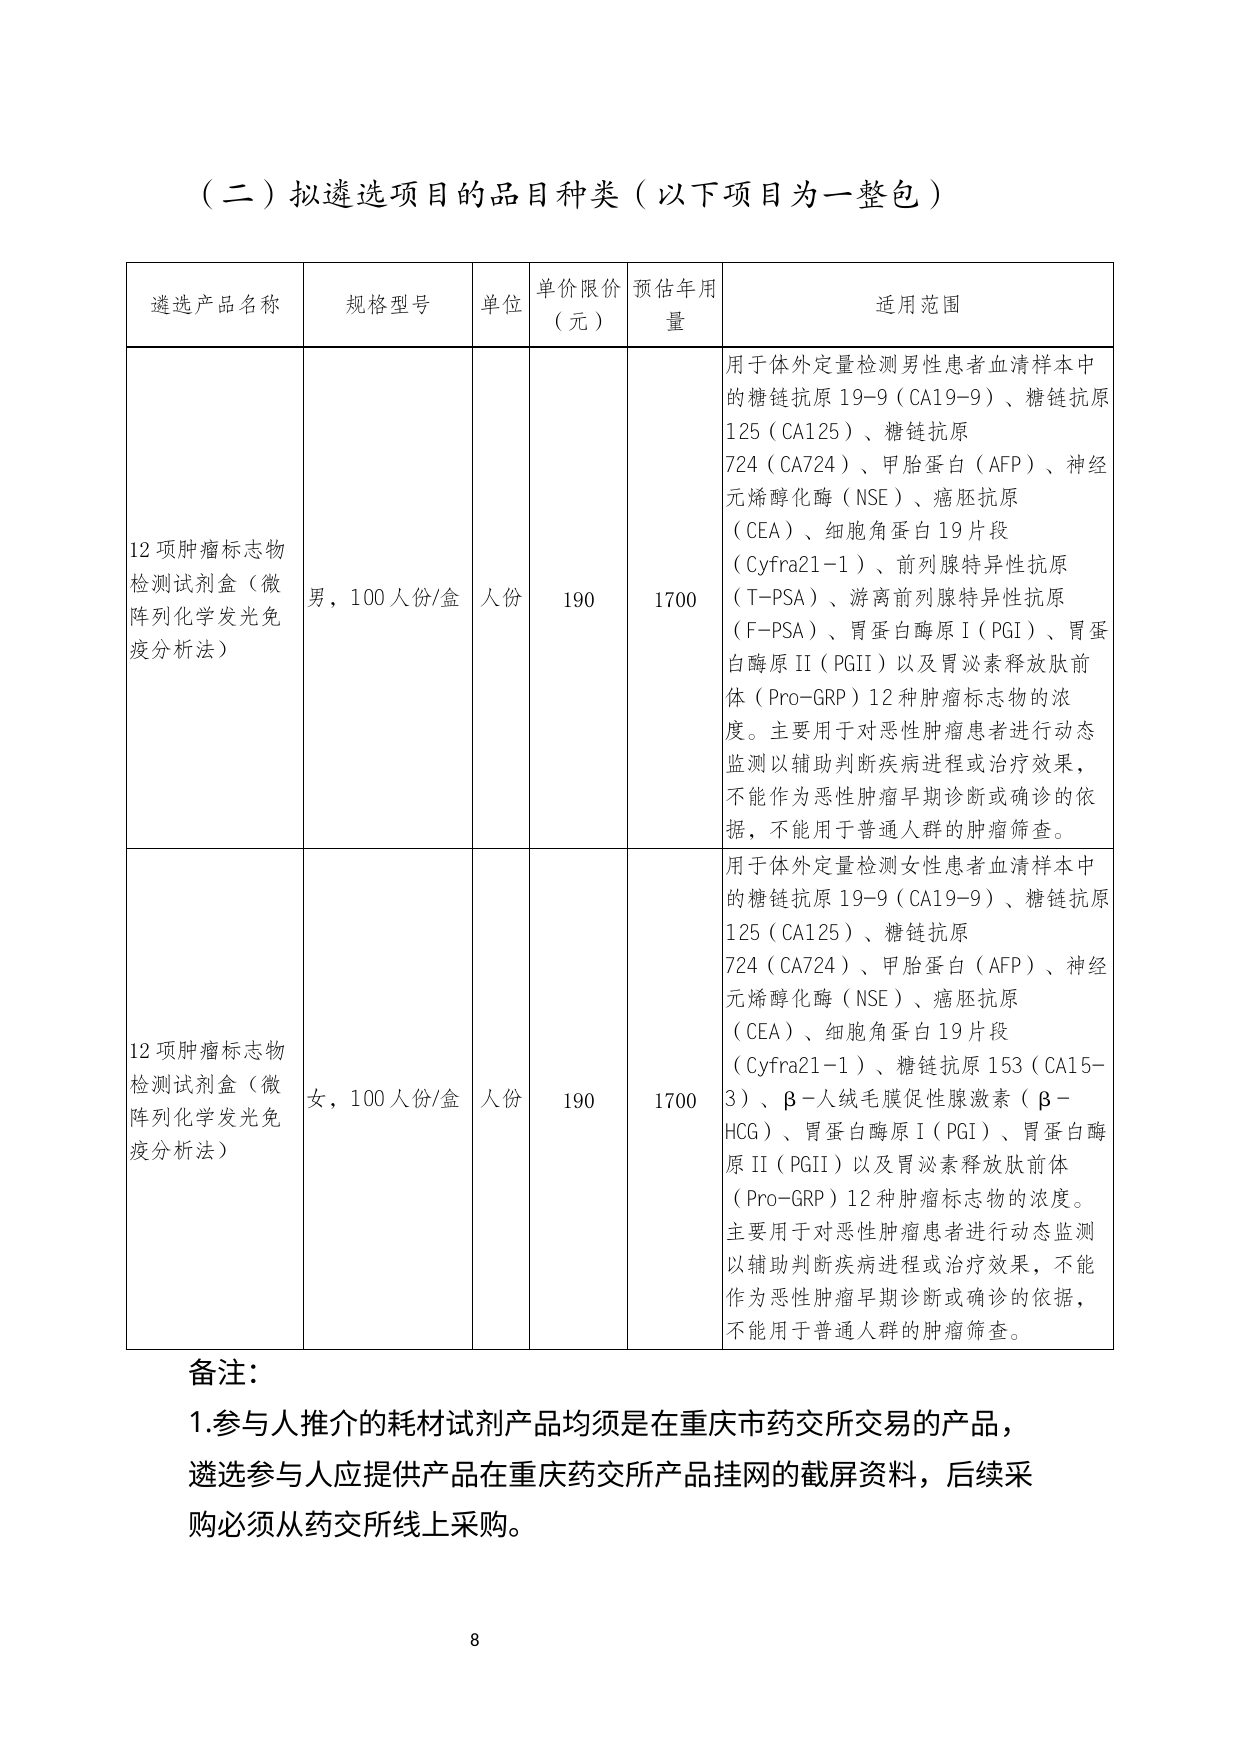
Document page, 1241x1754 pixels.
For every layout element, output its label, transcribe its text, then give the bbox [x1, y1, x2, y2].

text 备注： [188, 1350, 1052, 1392]
table_cell 12项肿瘤标志物检测试剂盒（微阵列化学发光免疫分析法） [127, 849, 303, 1348]
table_header 单价限价（元） [530, 263, 627, 346]
table_header 预估年用量 [628, 263, 722, 346]
table_cell 用于体外定量检测女性患者血清样本中的糖链抗原19-9（CA19-9）、糖链抗原125（CA125）、糖链抗原724（CA724）、甲胎蛋白（AFP）、神经元烯醇化酶（NSE）、癌胚抗原（CEA）、细胞角蛋白19片段（Cyfra21-1）、糖链抗原153（CA15-3）、β-人绒毛膜促性腺激素（β-HCG）、胃蛋白酶原I（PGI）、胃蛋白酶原II（PGII）以及胃泌素释放肽前体（Pro-GRP）12种肿瘤标志物的浓度。主要用于对恶性肿瘤患者进行动态监测以辅助判断疾病进程或治疗效果，不能作为恶性肿瘤早期诊断或确诊的依据，不能用于普通人群的肿瘤筛查。 [723, 849, 1113, 1348]
table_cell 12项肿瘤标志物检测试剂盒（微阵列化学发光免疫分析法） [127, 348, 303, 847]
table_header 规格型号 [304, 263, 472, 346]
table_cell 用于体外定量检测男性患者血清样本中的糖链抗原19-9（CA19-9）、糖链抗原125（CA125）、糖链抗原724（CA724）、甲胎蛋白（AFP）、神经元烯醇化酶（NSE）、癌胚抗原（CEA）、细胞角蛋白19片段（Cyfra21-1）、前列腺特异性抗原（T-PSA）、游离前列腺特异性抗原（F-PSA）、胃蛋白酶原I（PGI）、胃蛋白酶原II（PGII）以及胃泌素释放肽前体（Pro-GRP）12种肿瘤标志物的浓度。主要用于对恶性肿瘤患者进行动态监测以辅助判断疾病进程或治疗效果，不能作为恶性肿瘤早期诊断或确诊的依据，不能用于普通人群的肿瘤筛查。 [723, 348, 1113, 847]
table_cell 男，100人份/盒 [304, 348, 472, 847]
list 拟遴选项目的品目种类（以下项目为一整包） [188, 162, 1052, 229]
table_cell 女，100人份/盒 [304, 849, 472, 1348]
table_cell 人份 [473, 348, 529, 847]
table_cell 190 [530, 348, 627, 847]
table_header 单位 [473, 263, 529, 346]
text 1.参与人推介的耗材试剂产品均须是在重庆市药交所交易的产品，遴选参与人应提供产品在重庆药交所产品挂网的截屏资料，后续采购必须从药交所线上采购。 [188, 1400, 1052, 1544]
table_cell 190 [530, 849, 627, 1348]
table_cell 1700 [628, 348, 722, 847]
table_cell 人份 [473, 849, 529, 1348]
table_cell 1700 [628, 849, 722, 1348]
table_header 遴选产品名称 [127, 263, 303, 346]
table_header 适用范围 [723, 263, 1113, 346]
